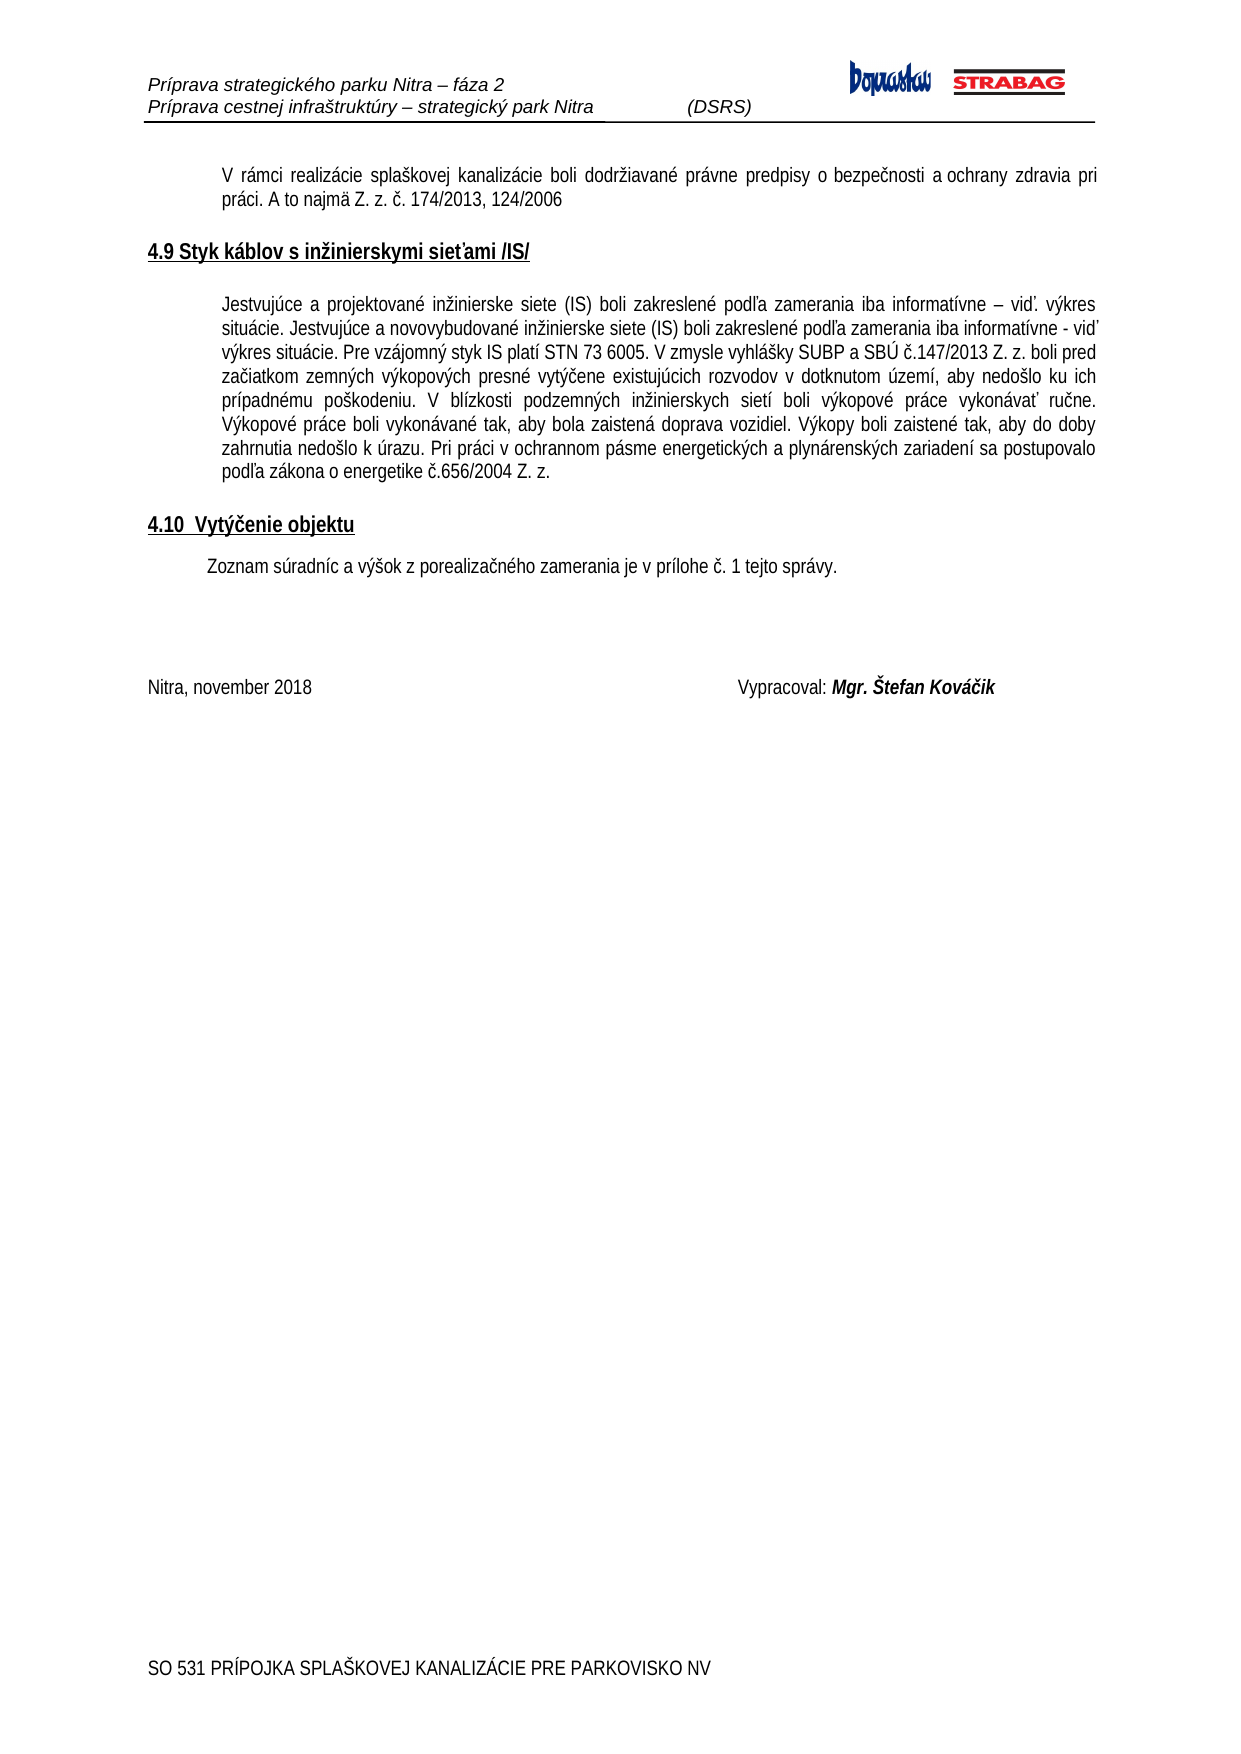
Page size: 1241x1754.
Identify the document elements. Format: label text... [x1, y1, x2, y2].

picture [949, 66, 1065, 95]
subtitle 4.10 Vytýčenie objektu [148, 511, 1092, 537]
text V rámci realizácie splaškovej kanalizácie boli dodržiavané právne predpisy o bezpečnosti a ochrany zdravia pri práci. A to najmä Z. z. č. 174/2013, 124/2006 [222, 162, 1098, 210]
text Jestvujúce a projektované inžinierske siete (IS) boli zakreslené podľa zamerania iba informatívne – viď. výkres situácie. Jestvujúce a novovybudované inžinierske siete (IS) boli zakreslené podľa zamerania iba informatívne - viď výkres situácie. Pre vzájomný styk IS platí STN 73 6005. V zmysle vyhlášky SUBP a SBÚ č.147/2013 Z. z. boli pred začiatkom zemných výkopových presné vytýčene existujúcich rozvodov v dotknutom území, aby nedošlo ku ich prípadnému poškodeniu. V blízkosti podzemných inžinierskych sietí boli výkopové práce vykonávať ručne. Výkopové práce boli vykonávané tak, aby bola zaistená doprava vozidiel. Výkopy boli zaistené tak, aby do doby zahrnutia nedošlo k úrazu. Pri práci v ochrannom pásme energetických a plynárenských zariadení sa postupovalo podľa zákona o energetike č.656/2004 Z. z. [222, 292, 1098, 483]
text Nitra, november 2018 Vypracoval: Mgr. Štefan Kováčik [148, 674, 1092, 698]
picture [849, 60, 931, 95]
subtitle 4.9 Styk káblov s inžinierskymi sieťami /IS/ [148, 238, 1092, 264]
text Zoznam súradníc a výšok z porealizačného zamerania je v prílohe č. 1 tejto správy. [148, 554, 1092, 578]
